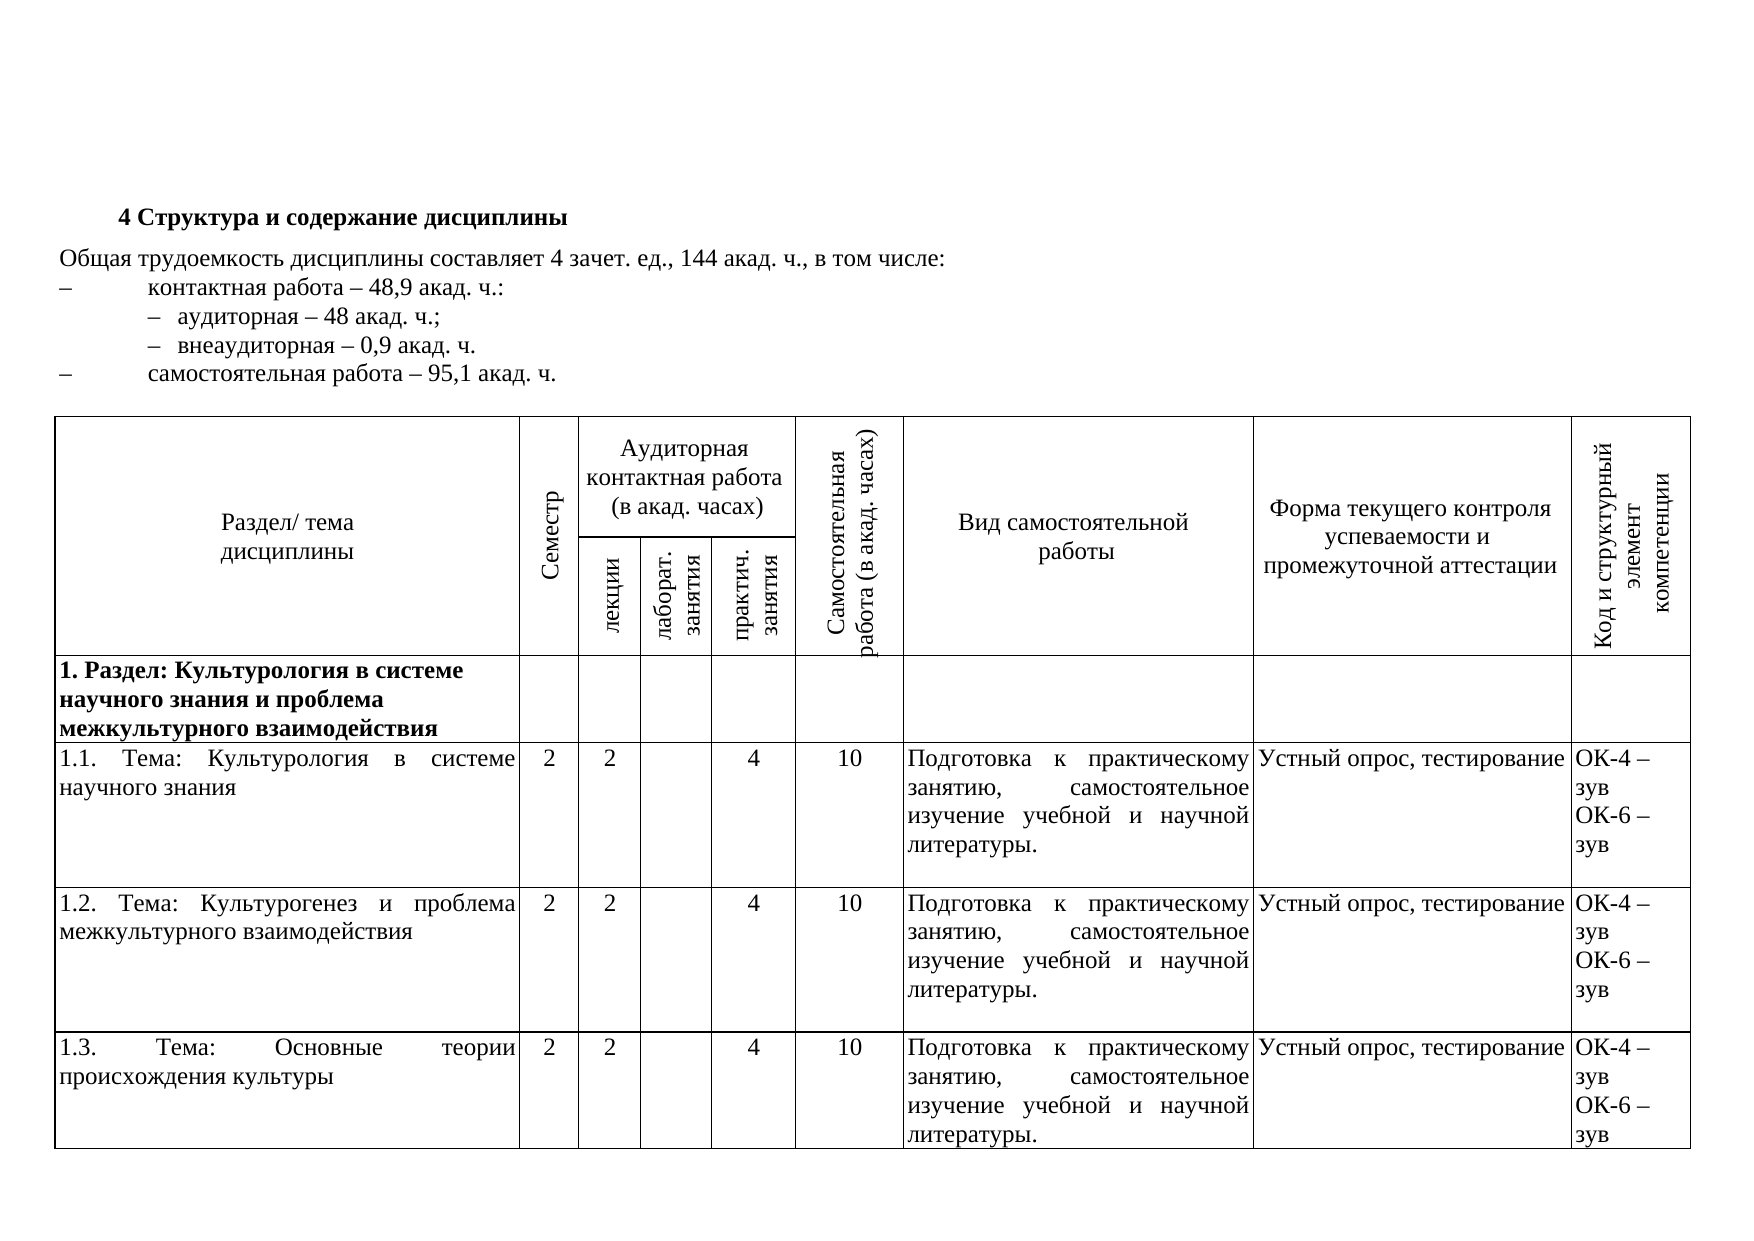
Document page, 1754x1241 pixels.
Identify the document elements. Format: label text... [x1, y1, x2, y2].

table_cell 2 [579, 743, 640, 887]
table_header Вид самостоятельной работы [904, 417, 1253, 654]
text – внеаудиторная – 0,9 акад. ч. [59, 330, 1695, 358]
table_cell 4 [712, 888, 795, 1031]
table_cell [520, 656, 578, 742]
table_cell лекции [579, 538, 640, 654]
table_header Форма текущего контроля успеваемости и промежуточной аттестации [1254, 417, 1571, 654]
table_cell [1572, 656, 1690, 742]
table_cell 2 [579, 888, 640, 1031]
table_cell 4 [712, 743, 795, 887]
table_cell Устный опрос, тестирование [1254, 743, 1571, 887]
table_cell [904, 656, 1253, 742]
table_cell [641, 656, 711, 742]
table_cell [641, 743, 711, 887]
table_cell Подготовка к практическому занятию, самостоятельное изучение учебной и научной литературы. [904, 888, 1253, 1031]
table_cell ОК-4 – зув ОК-6 – зув [1572, 743, 1690, 887]
text – самостоятельная работа – 95,1 акад. ч. [59, 358, 1695, 387]
table_cell ОК-4 – зув ОК-6 – зув [1572, 888, 1690, 1031]
table_cell 1. Раздел: Культурология в системе научного знания и проблема межкультурного взаимодействия [56, 656, 519, 742]
table_cell 1.2. Тема: Культурогенез и проблема межкультурного взаимодействия [56, 888, 519, 1031]
table_header Семестр [520, 417, 578, 654]
table_cell [579, 656, 640, 742]
table_cell практич. занятия [712, 538, 795, 654]
table_cell 2 [520, 1033, 578, 1147]
table_cell [796, 656, 903, 742]
table_cell 2 [520, 888, 578, 1031]
table_cell Подготовка к практическому занятию, самостоятельное изучение учебной и научной литературы. [904, 1033, 1253, 1147]
table_cell 10 [796, 743, 903, 887]
table_cell 10 [796, 1033, 903, 1147]
table_cell 2 [520, 743, 578, 887]
table_header Раздел/ тема дисциплины [56, 417, 519, 654]
text – аудиторная – 48 акад. ч.; [59, 301, 1695, 330]
table_cell 1.3. Тема: Основные теории происхождения культуры [56, 1033, 519, 1147]
subtitle 4 Структура и содержание дисциплины [118, 202, 1695, 231]
table_cell 10 [796, 888, 903, 1031]
table_cell Устный опрос, тестирование [1254, 1033, 1571, 1147]
table_cell Подготовка к практическому занятию, самостоятельное изучение учебной и научной литературы. [904, 743, 1253, 887]
table_cell лаборат. занятия [641, 538, 711, 654]
text Общая трудоемкость дисциплины составляет 4 зачет. ед., 144 акад. ч., в том числе: [59, 243, 1695, 272]
table_cell [641, 1033, 711, 1147]
table_cell [1254, 656, 1571, 742]
table_cell 2 [579, 1033, 640, 1147]
text – контактная работа – 48,9 акад. ч.: [59, 272, 1695, 301]
table_header Самостоятельная работа (в акад. часах) [796, 417, 903, 654]
table_cell ОК-4 – зув ОК-6 – зув [1572, 1033, 1690, 1147]
table_cell [641, 888, 711, 1031]
table_header Аудиторная контактная работа (в акад. часах) [579, 417, 795, 536]
table_cell [712, 656, 795, 742]
table_cell 1.1. Тема: Культурология в системе научного знания [56, 743, 519, 887]
table_cell 4 [712, 1033, 795, 1147]
table_cell Устный опрос, тестирование [1254, 888, 1571, 1031]
table_header Код и структурный элемент компетенции [1572, 417, 1690, 654]
